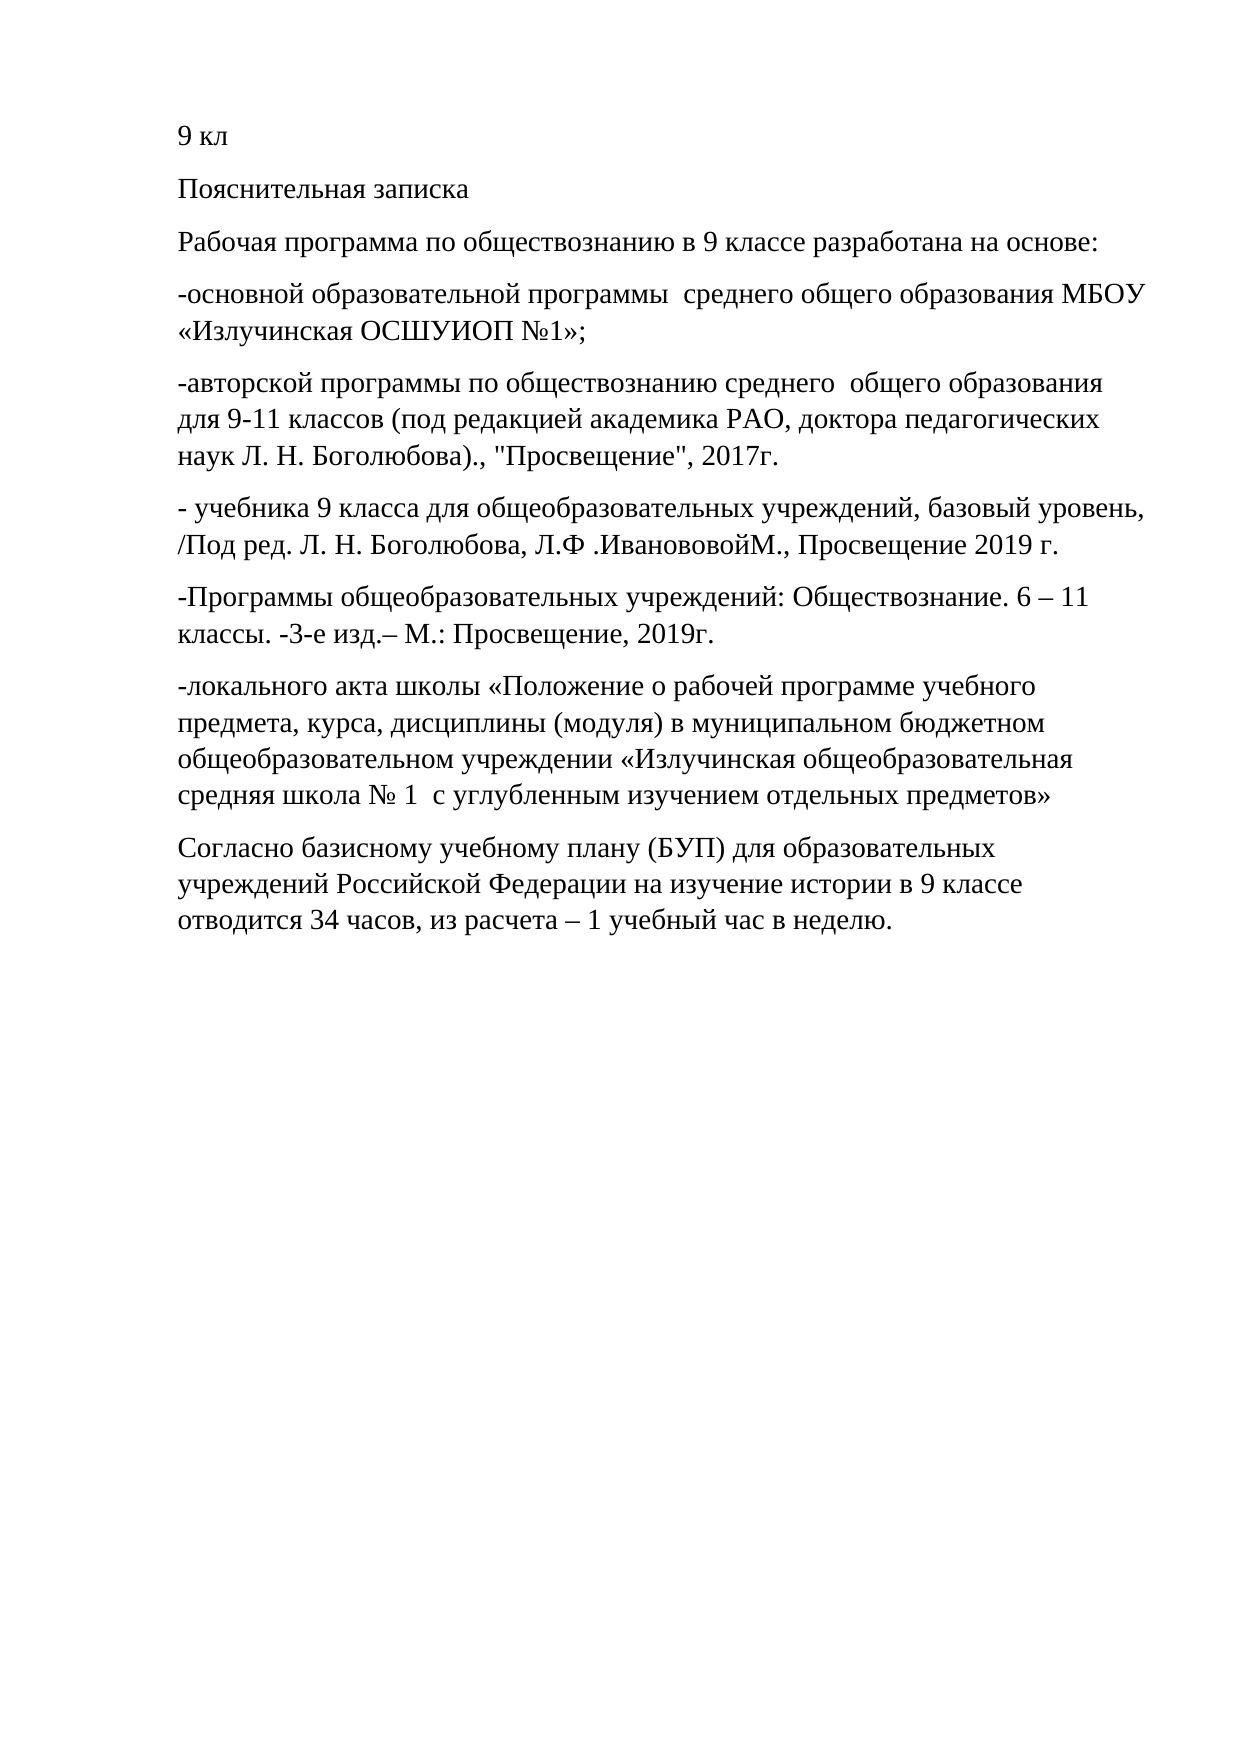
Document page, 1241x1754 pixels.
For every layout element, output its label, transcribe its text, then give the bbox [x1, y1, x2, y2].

text Пояснительная записка [177, 171, 1152, 204]
text -авторской программы по обществознанию среднего общего образования для 9-11 классов (под редакцией академика РАО, доктора педагогических наук Л. Н. Боголюбова)., "Просвещение", 2017г. [177, 366, 1152, 471]
text - учебника 9 класса для общеобразовательных учреждений, базовый уровень, /Под ред. Л. Н. Боголюбова, Л.Ф .ИванововойМ., Просвещение 2019 г. [177, 491, 1152, 560]
text -локального акта школы «Положение о рабочей программе учебного предмета, курса, дисциплины (модуля) в муниципальном бюджетном общеобразовательном учреждении «Излучинская общеобразовательная средняя школа № 1 с углубленным изучением отдельных предметов» [177, 668, 1152, 811]
text 9 кл [177, 118, 1152, 152]
text Рабочая программа по обществознанию в 9 классе разработана на основе: [177, 224, 1152, 257]
text Согласно базисному учебному плану (БУП) для образовательных учреждений Российской Федерации на изучение истории в 9 классе отводится 34 часов, из расчета – 1 учебный час в неделю. [177, 830, 1152, 936]
text -основной образовательной программы среднего общего образования МБОУ «Излучинская ОСШУИОП №1»; [177, 277, 1152, 346]
text -Программы общеобразовательных учреждений: Обществознание. 6 – 11 классы. -3-е изд.– М.: Просвещение, 2019г. [177, 579, 1152, 649]
